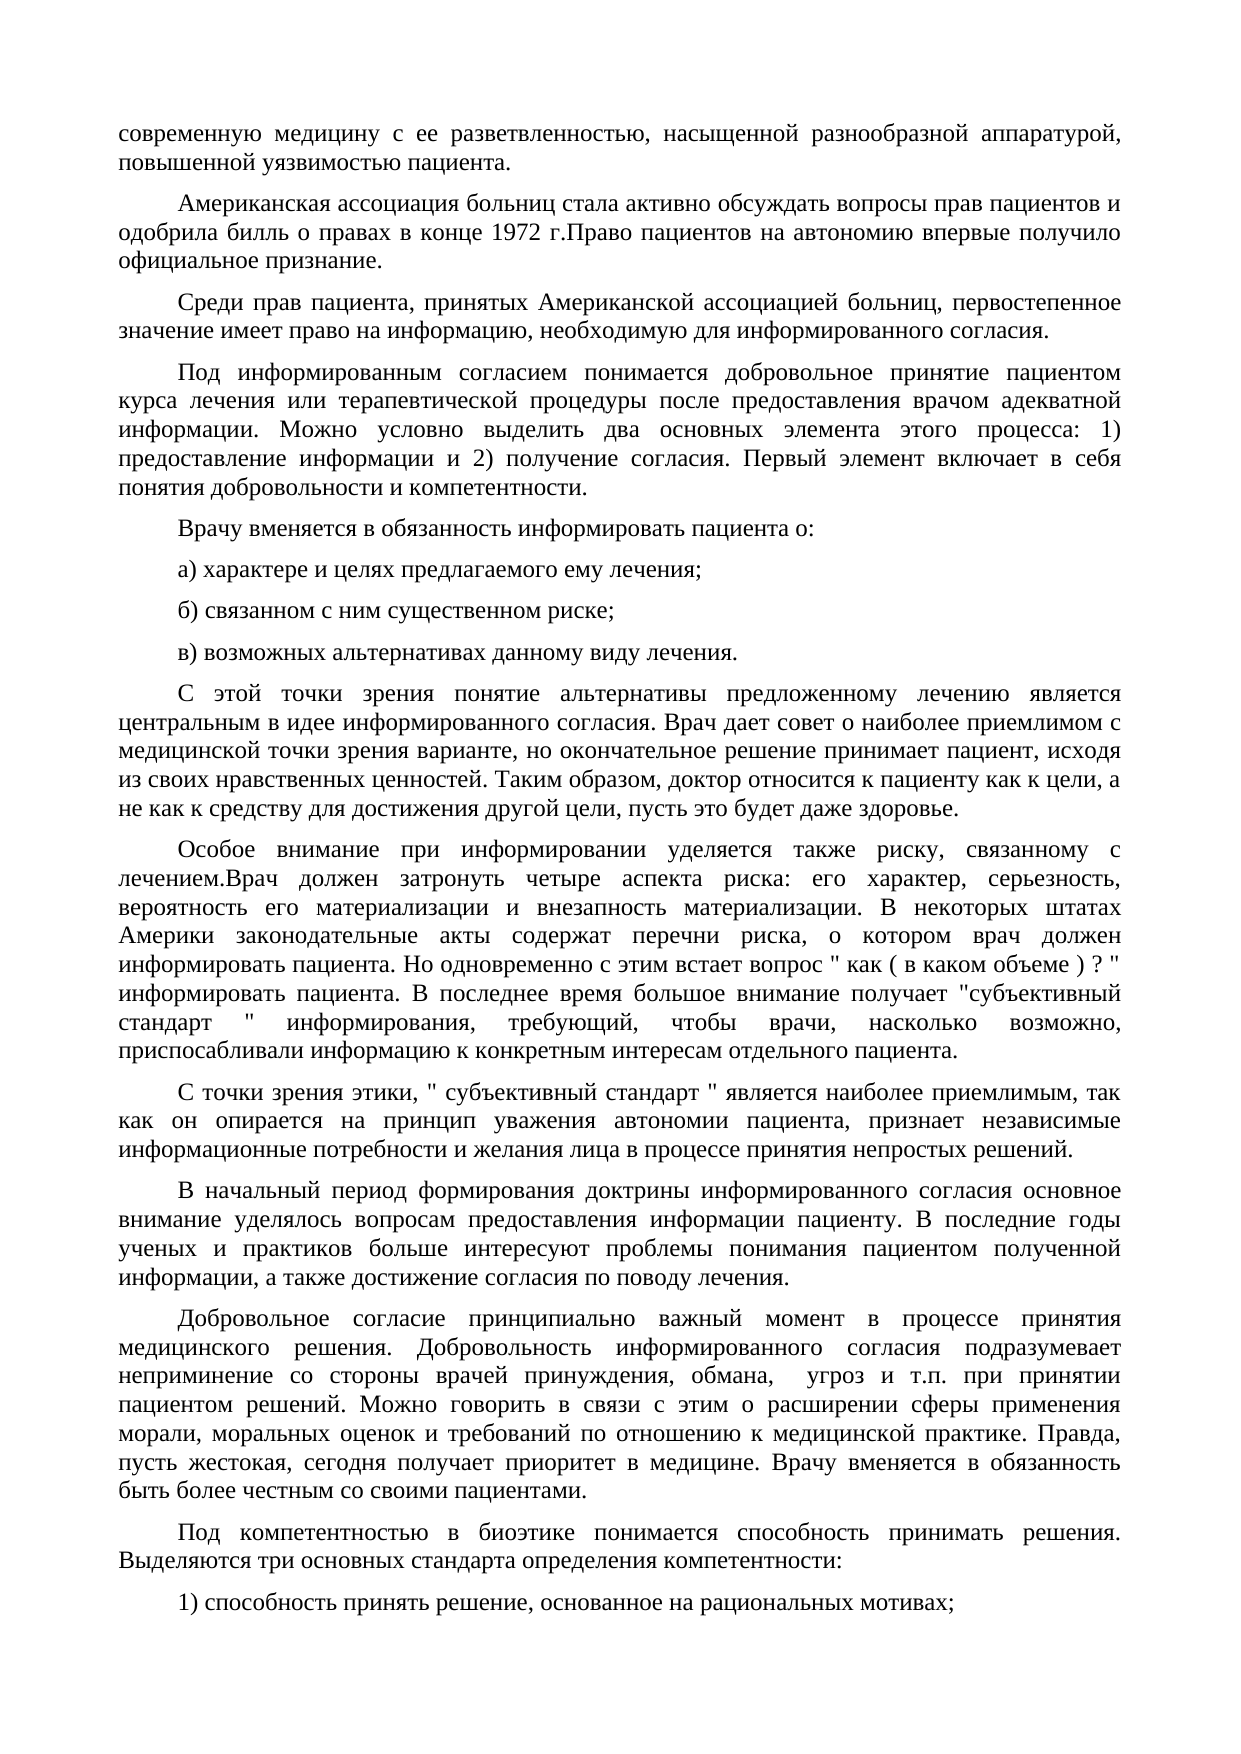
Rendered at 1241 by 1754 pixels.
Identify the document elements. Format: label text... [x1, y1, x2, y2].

text Среди прав пациента, принятых Американской ассоциацией больниц, первостепенное значение имеет право на информацию, необходимую для информированного согласия. [118, 287, 1122, 344]
text Врачу вменяется в обязанность информировать пациента о: [118, 513, 1122, 542]
text В начальный период формирования доктрины информированного согласия основное внимание уделялось вопросам предоставления информации пациенту. В последние годы ученых и практиков больше интересуют проблемы понимания пациентом полученной информации, а также достижение согласия по поводу лечения. [118, 1176, 1122, 1291]
text С точки зрения этики, " субъективный стандарт " является наиболее приемлимым, так как он опирается на принцип уважения автономии пациента, признает независимые информационные потребности и желания лица в процессе принятия непростых решений. [118, 1077, 1122, 1163]
text Особое внимание при информировании уделяется также риску, связанному с лечением.Врач должен затронуть четыре аспекта риска: его характер, серьезность, вероятность его материализации и внезапность материализации. В некоторых штатах Америки законодательные акты содержат перечни риска, о котором врач должен информировать пациента. Но одновременно с этим встает вопрос " как ( в каком объеме ) ? " информировать пациента. В последнее время большое внимание получает "субъективный стандарт " информирования, требующий, чтобы врачи, насколько возможно, приспосабливали информацию к конкретным интересам отдельного пациента. [118, 834, 1122, 1064]
text Под информированным согласием понимается добровольное принятие пациентом курса лечения или терапевтической процедуры после предоставления врачом адекватной информации. Можно условно выделить два основных элемента этого процесса: 1) предоставление информации и 2) получение согласия. Первый элемент включает в себя понятия добровольности и компетентности. [118, 357, 1122, 501]
text в) возможных альтернативах данному виду лечения. [118, 637, 1122, 666]
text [118, 118, 1122, 176]
text Добровольное согласие принципиально важный момент в процессе принятия медицинского решения. Добровольность информированного согласия подразумевает неприминение со стороны врачей принуждения, обмана, угроз и т.п. при принятии пациентом решений. Можно говорить в связи с этим о расширении сферы применения морали, моральных оценок и требований по отношению к медицинской практике. Правда, пусть жестокая, сегодня получает приоритет в медицине. Врачу вменяется в обязанность быть более честным со своими пациентами. [118, 1303, 1122, 1504]
text Американская ассоциация больниц стала активно обсуждать вопросы прав пациентов и одобрила билль о правах в конце 1972 г.Право пациентов на автономию впервые получило официальное признание. [118, 188, 1122, 274]
text Под компетентностью в биоэтике понимается способность принимать решения. Выделяются три основных стандарта определения компетентности: [118, 1517, 1122, 1574]
text С этой точки зрения понятие альтернативы предложенному лечению является центральным в идее информированного согласия. Врач дает совет о наиболее приемлимом с медицинской точки зрения варианте, но окончательное решение принимает пациент, исходя из своих нравственных ценностей. Таким образом, доктор относится к пациенту как к цели, а не как к средству для достижения другой цели, пусть это будет даже здоровье. [118, 678, 1122, 822]
text 1) способность принять решение, основанное на рациональных мотивах; [118, 1587, 1122, 1616]
text б) связанном с ним существенном риске; [118, 596, 1122, 624]
text а) характере и целях предлагаемого ему лечения; [118, 554, 1122, 583]
